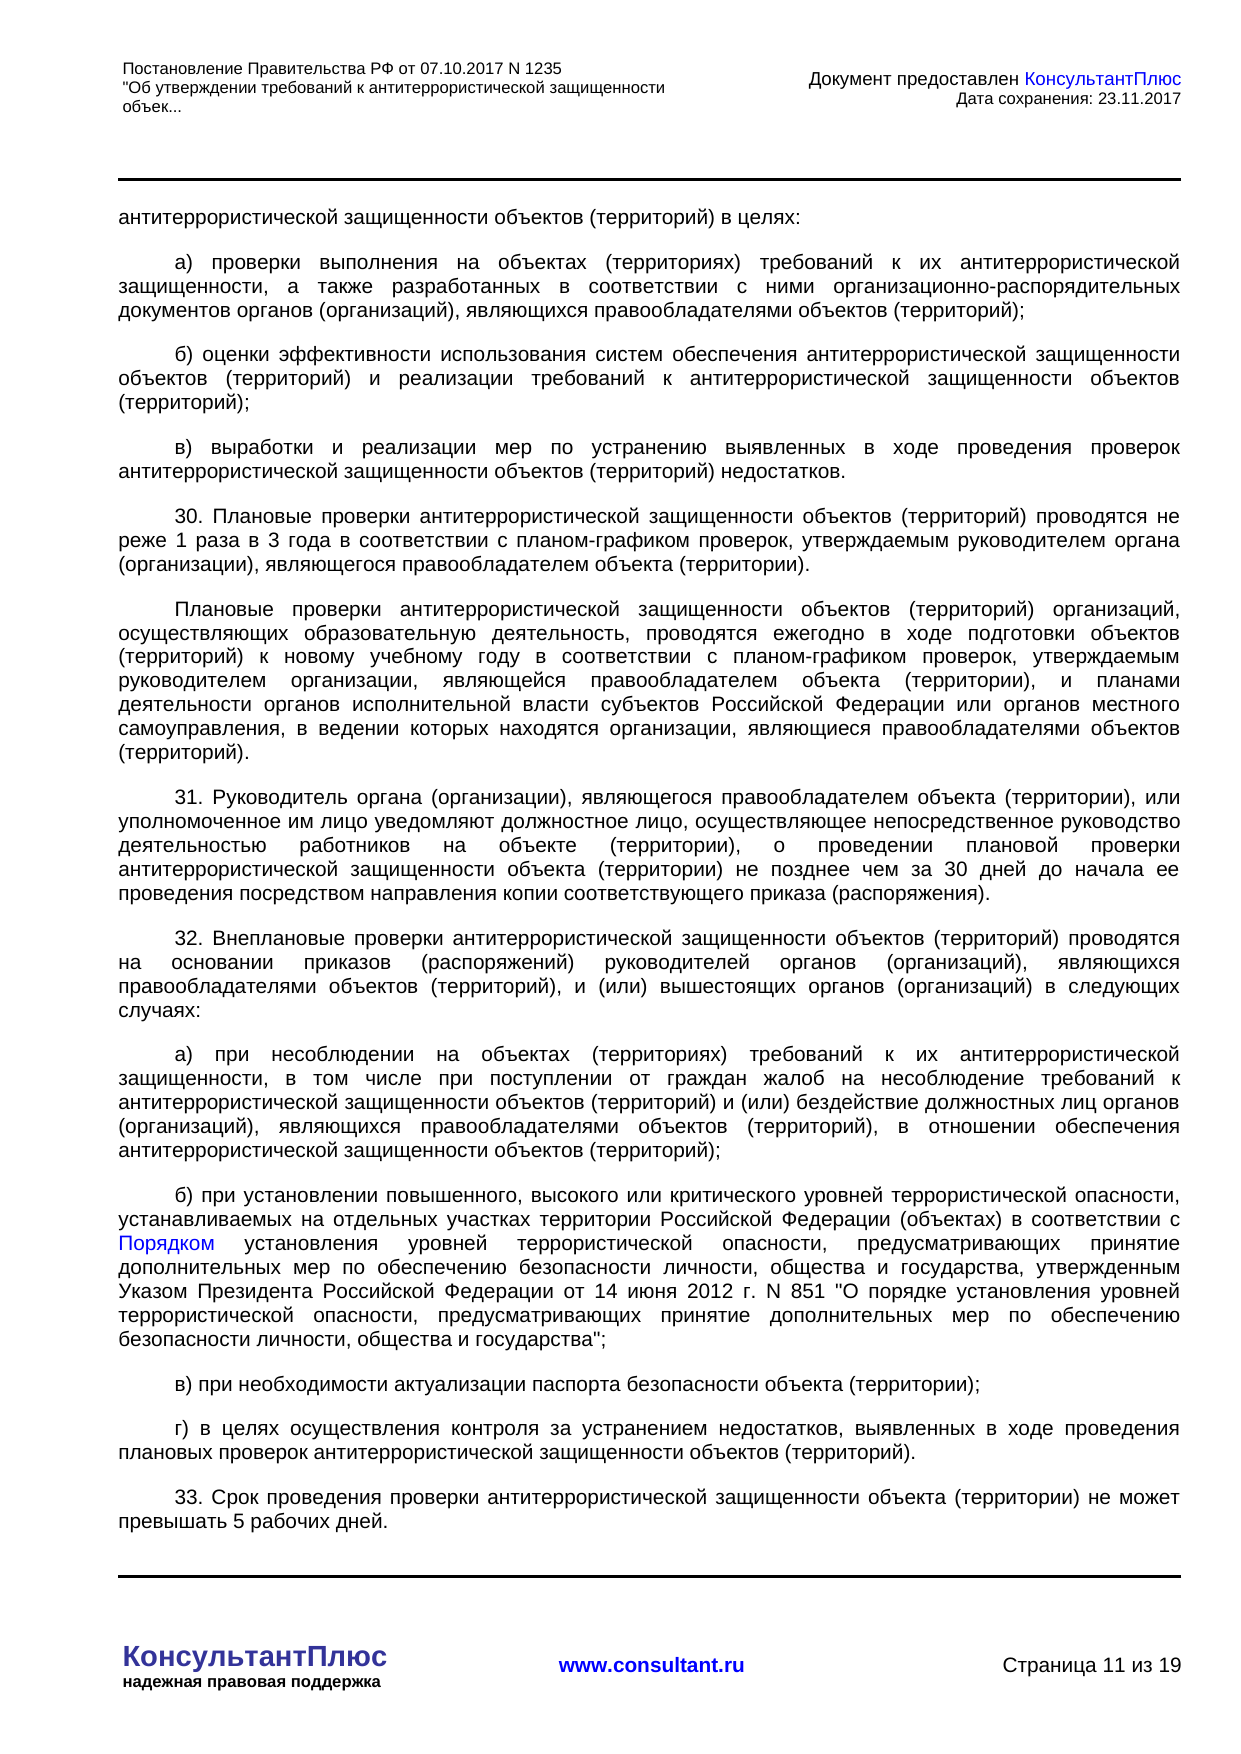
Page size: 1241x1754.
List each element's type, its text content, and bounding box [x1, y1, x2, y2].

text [118, 205, 1181, 229]
text а) проверки выполнения на объектах (территориях) требований к их антитеррористической защищенности, а также разработанных в соответствии с ними организационно-распорядительных документов органов (организаций), являющихся правообладателями объектов (территорий); [118, 249, 1181, 321]
text 30. Плановые проверки антитеррористической защищенности объектов (территорий) проводятся не реже 1 раза в 3 года в соответствии с планом-графиком проверок, утверждаемым руководителем органа (организации), являющегося правообладателем объекта (территории). [118, 504, 1181, 576]
text б) оценки эффективности использования систем обеспечения антитеррористической защищенности объектов (территорий) и реализации требований к антитеррористической защищенности объектов (территорий); [118, 342, 1181, 414]
text б) при установлении повышенного, высокого или критического уровней террористической опасности, устанавливаемых на отдельных участках территории Российской Федерации (объектах) в соответствии с Порядком установления уровней террористической опасности, предусматривающих принятие дополнительных мер по обеспечению безопасности личности, общества и государства, утвержденным Указом Президента Российской Федерации от 14 июня 2012 г. N 851 "О порядке установления уровней террористической опасности, предусматривающих принятие дополнительных мер по обеспечению безопасности личности, общества и государства"; [118, 1183, 1181, 1351]
text в) при необходимости актуализации паспорта безопасности объекта (территории); [118, 1371, 1181, 1395]
text 31. Руководитель органа (организации), являющегося правообладателем объекта (территории), или уполномоченное им лицо уведомляют должностное лицо, осуществляющее непосредственное руководство деятельностью работников на объекте (территории), о проведении плановой проверки антитеррористической защищенности объекта (территории) не позднее чем за 30 дней до начала ее проведения посредством направления копии соответствующего приказа (распоряжения). [118, 785, 1181, 905]
text г) в целях осуществления контроля за устранением недостатков, выявленных в ходе проведения плановых проверок антитеррористической защищенности объектов (территорий). [118, 1416, 1181, 1464]
text в) выработки и реализации мер по устранению выявленных в ходе проведения проверок антитеррористической защищенности объектов (территорий) недостатков. [118, 435, 1181, 483]
text 32. Внеплановые проверки антитеррористической защищенности объектов (территорий) проводятся на основании приказов (распоряжений) руководителей органов (организаций), являющихся правообладателями объектов (территорий), и (или) вышестоящих органов (организаций) в следующих случаях: [118, 926, 1181, 1021]
text 33. Срок проведения проверки антитеррористической защищенности объекта (территории) не может превышать 5 рабочих дней. [118, 1485, 1181, 1533]
text Плановые проверки антитеррористической защищенности объектов (территорий) организаций, осуществляющих образовательную деятельность, проводятся ежегодно в ходе подготовки объектов (территорий) к новому учебному году в соответствии с планом-графиком проверок, утверждаемым руководителем организации, являющейся правообладателем объекта (территории), и планами деятельности органов исполнительной власти субъектов Российской Федерации или органов местного самоуправления, в ведении которых находятся организации, являющиеся правообладателями объектов (территорий). [118, 596, 1181, 764]
text а) при несоблюдении на объектах (территориях) требований к их антитеррористической защищенности, в том числе при поступлении от граждан жалоб на несоблюдение требований к антитеррористической защищенности объектов (территорий) и (или) бездействие должностных лиц органов (организаций), являющихся правообладателями объектов (территорий), в отношении обеспечения антитеррористической защищенности объектов (территорий); [118, 1042, 1181, 1162]
